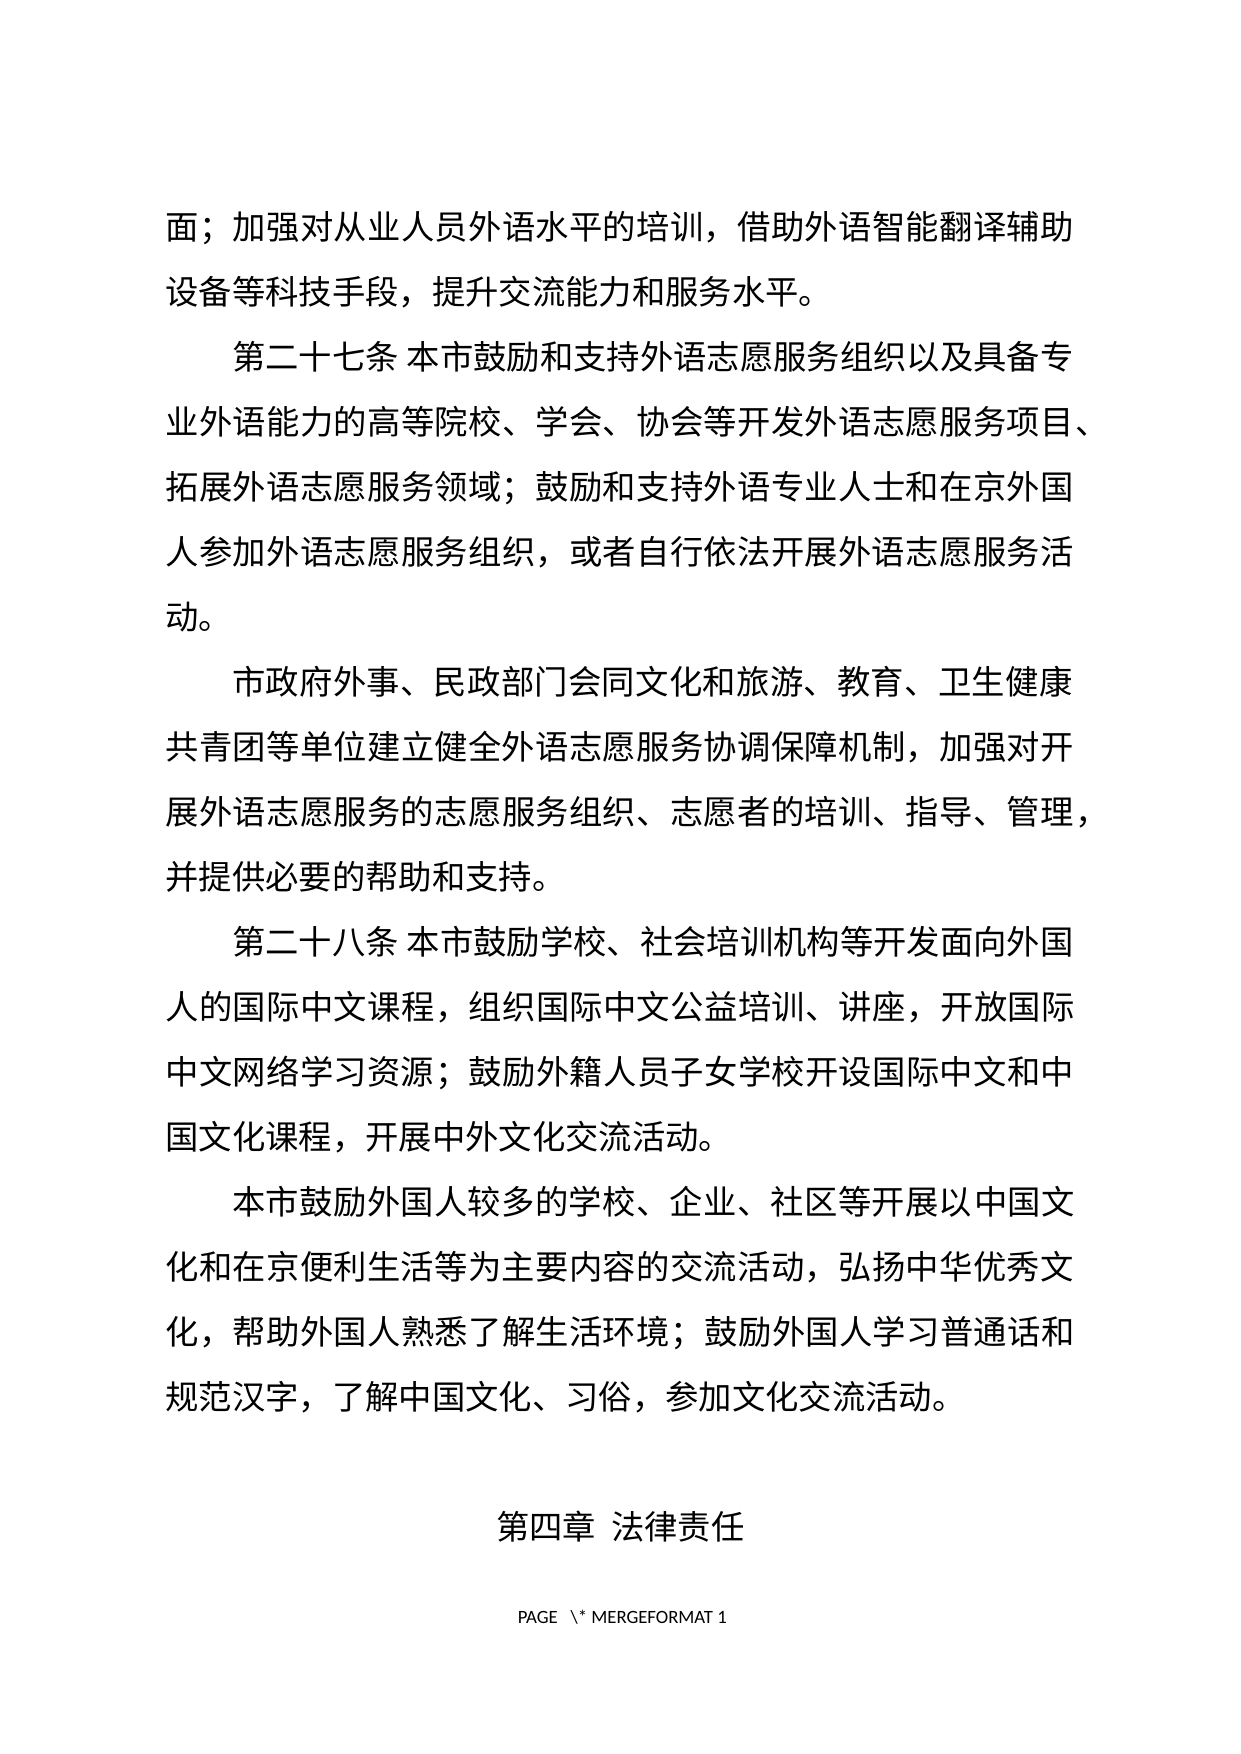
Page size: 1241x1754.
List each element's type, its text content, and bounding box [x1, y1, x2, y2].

text 第二十八条 本市鼓励学校、社会培训机构等开发面向外国人的国际中文课程，组织国际中文公益培训、讲座，开放国际中文网络学习资源；鼓励外籍人员子女学校开设国际中文和中国文化课程，开展中外文化交流活动。 [165, 907, 1075, 1167]
text 第二十七条 本市鼓励和支持外语志愿服务组织以及具备专业外语能力的高等院校、学会、协会等开发外语志愿服务项目、拓展外语志愿服务领域；鼓励和支持外语专业人士和在京外国人参加外语志愿服务组织，或者自行依法开展外语志愿服务活动。 [165, 322, 1075, 647]
text 市政府外事、民政部门会同文化和旅游、教育、卫生健康、共青团等单位建立健全外语志愿服务协调保障机制，加强对开展外语志愿服务的志愿服务组织、志愿者的培训、指导、管理，并提供必要的帮助和支持。 [165, 647, 1075, 907]
text 第四章 法律责任 [165, 1492, 1075, 1557]
text 本市鼓励外国人较多的学校、企业、社区等开展以中国文化和在京便利生活等为主要内容的交流活动，弘扬中华优秀文化，帮助外国人熟悉了解生活环境；鼓励外国人学习普通话和规范汉字，了解中国文化、习俗，参加文化交流活动。 [165, 1167, 1075, 1427]
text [165, 192, 1075, 322]
